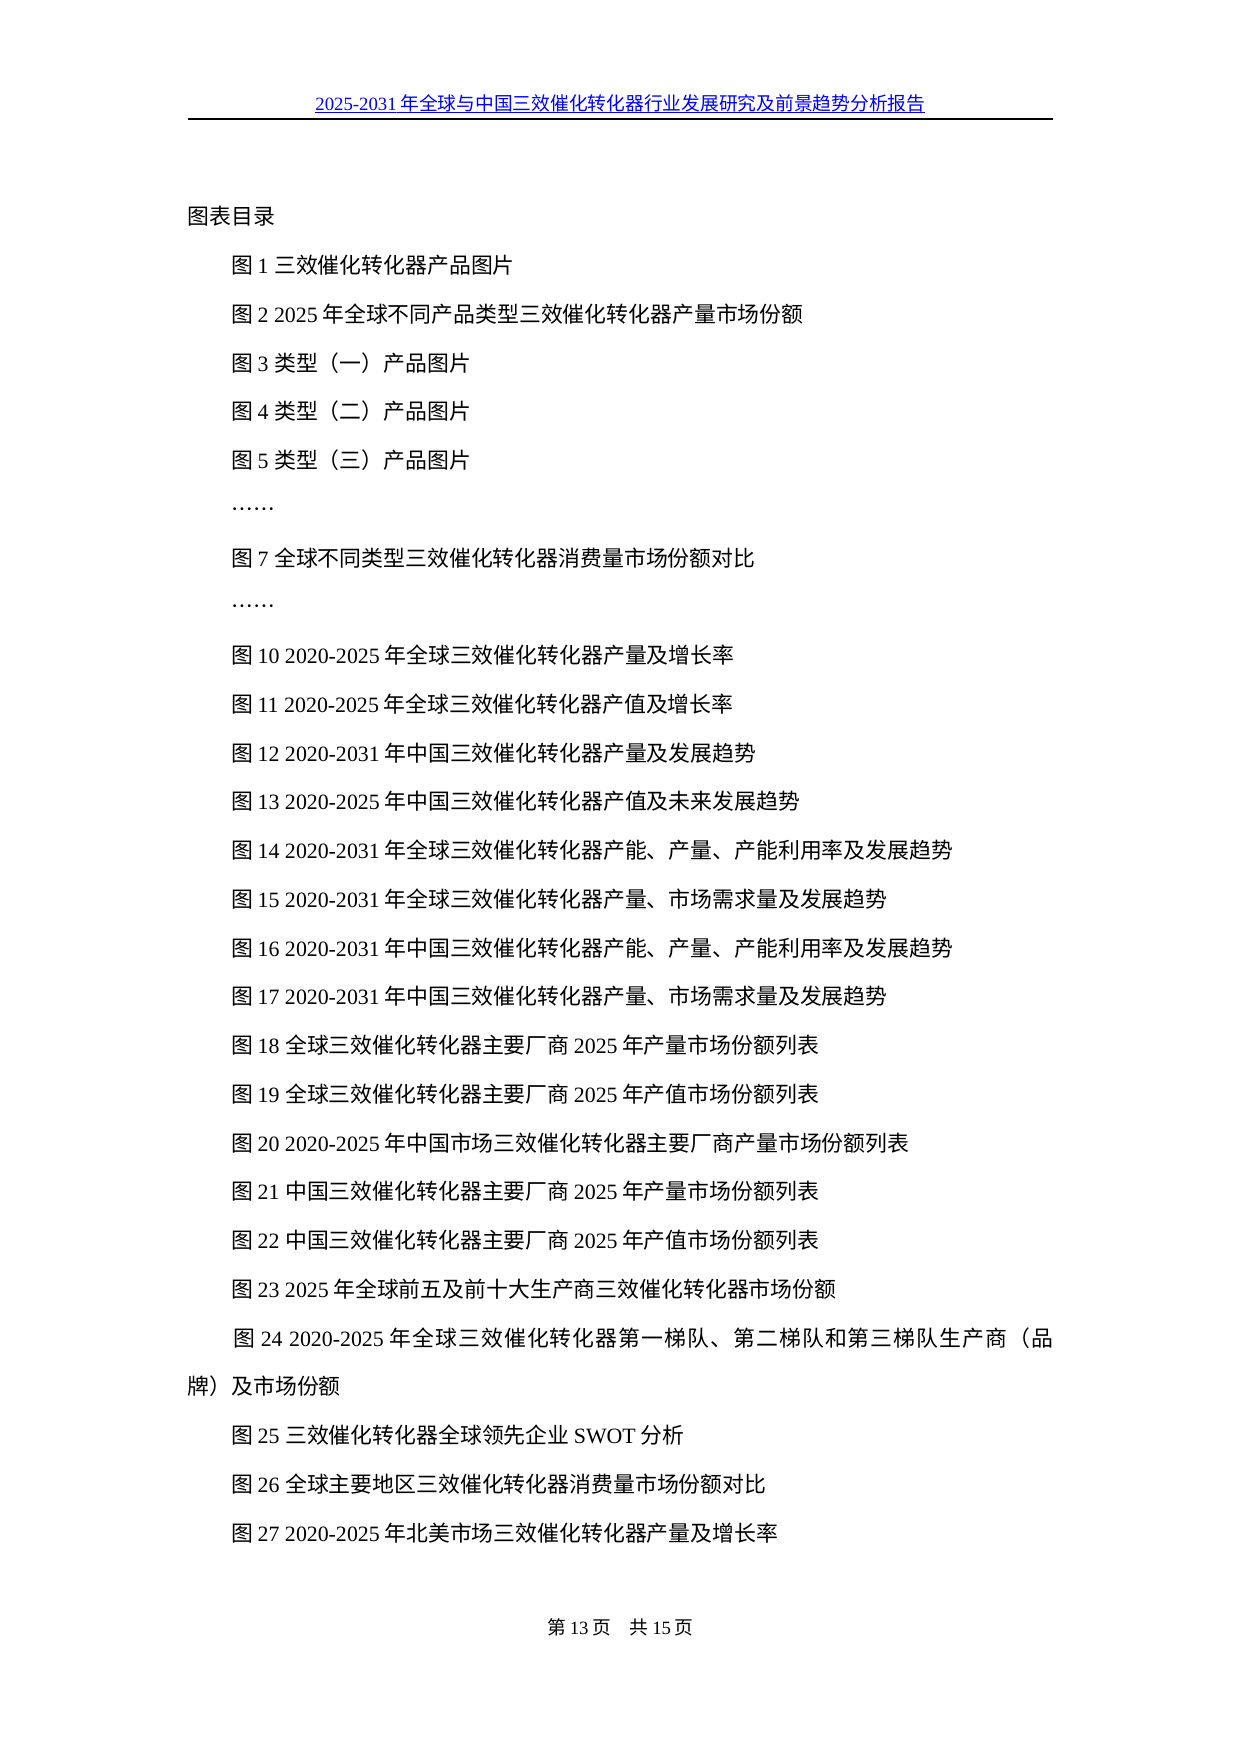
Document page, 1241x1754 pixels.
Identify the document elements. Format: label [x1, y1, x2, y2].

text [187, 150, 1053, 1548]
